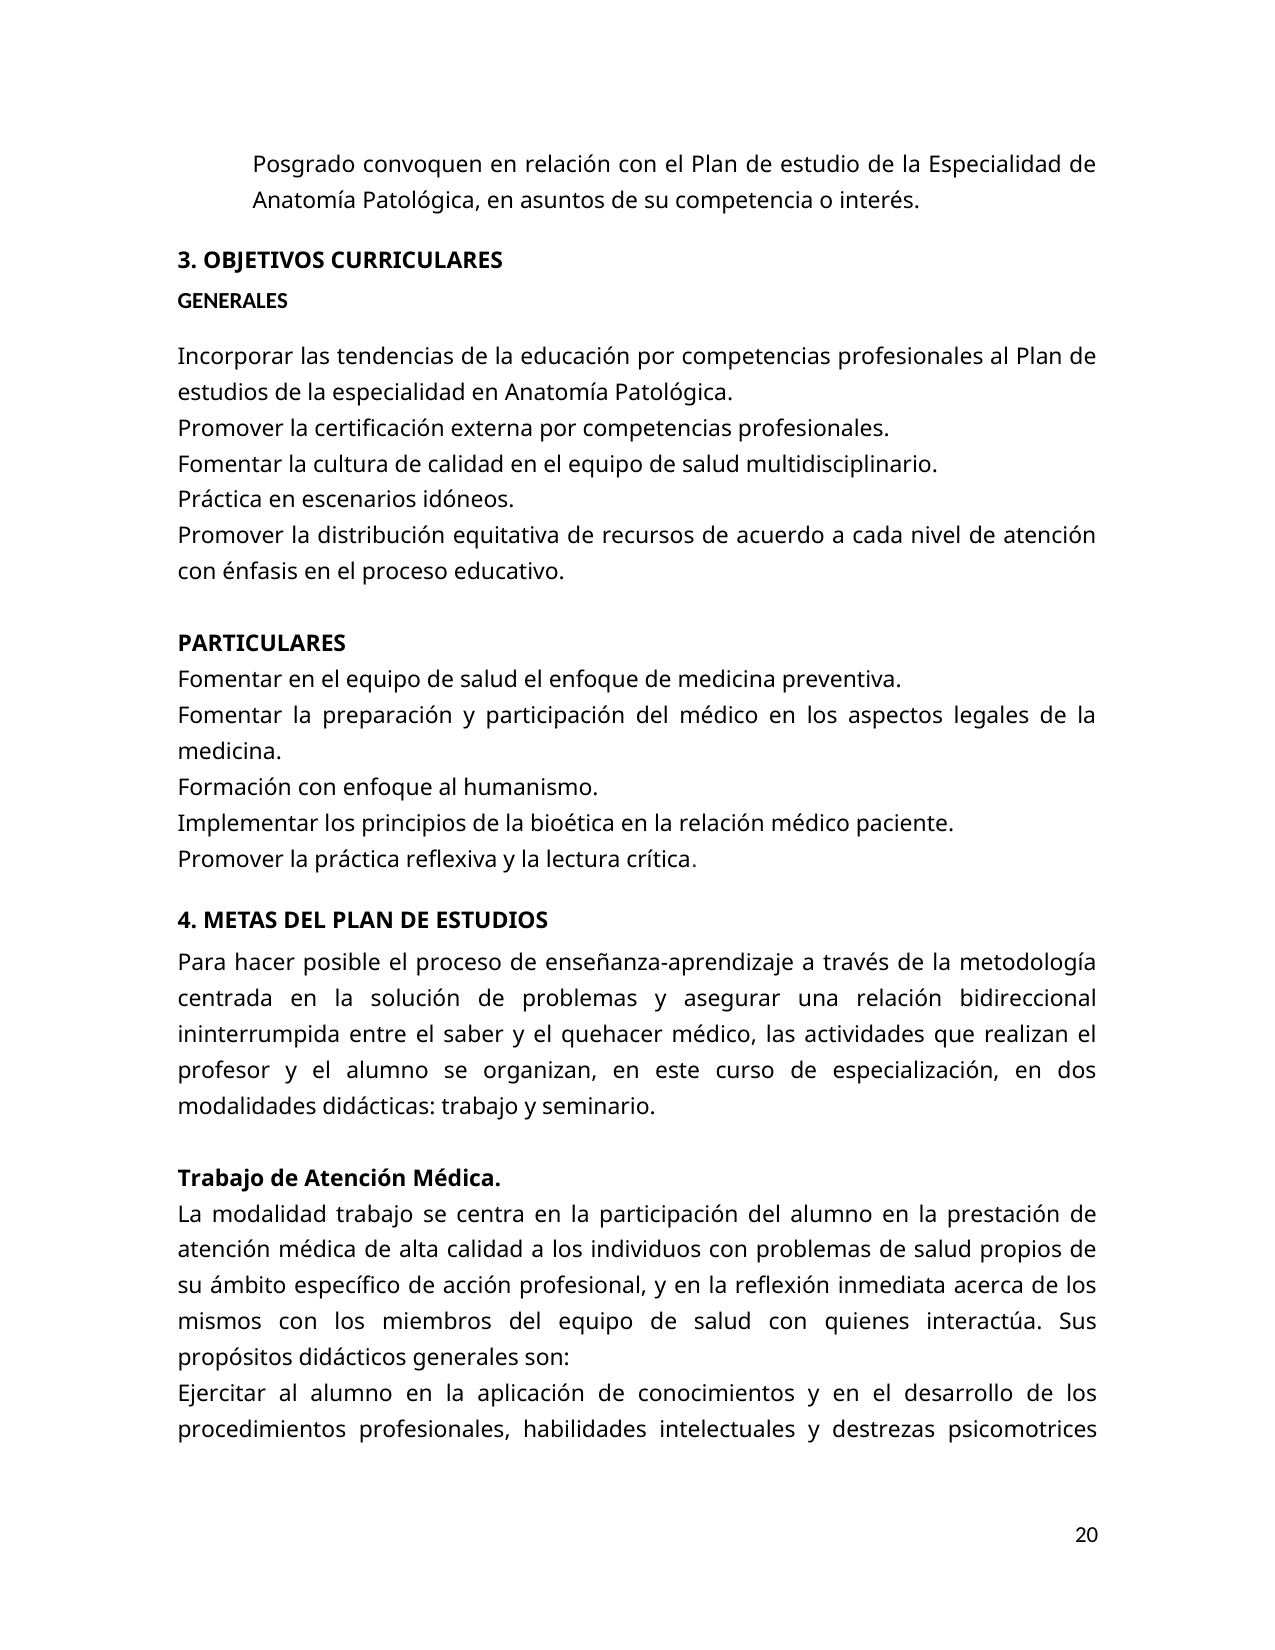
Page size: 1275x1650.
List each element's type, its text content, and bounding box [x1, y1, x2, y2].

text Promover la certificación externa por competencias profesionales. [177, 412, 1098, 443]
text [177, 1377, 1098, 1444]
text Práctica en escenarios idóneos. [177, 483, 1098, 515]
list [215, 148, 1098, 215]
text Trabajo de Atención Médica. [177, 1162, 1098, 1193]
text Para hacer posible el proceso de enseñanza-aprendizaje a través de la metodología centrada en la solución de problemas y asegurar una relación bidireccional ininterrumpida entre el saber y el quehacer médico, las actividades que realizan el profesor y el alumno se organizan, en este curso de especialización, en dos modalidades didácticas: trabajo y seminario. [177, 946, 1098, 1121]
text Fomentar en el equipo de salud el enfoque de medicina preventiva. [177, 663, 1098, 694]
text Fomentar la cultura de calidad en el equipo de salud multidisciplinario. [177, 447, 1098, 479]
subtitle 4. METAS DEL PLAN DE ESTUDIOS [177, 904, 1098, 935]
subtitle 3. OBJETIVOS CURRICULARES [177, 244, 1098, 276]
text Fomentar la preparación y participación del médico en los aspectos legales de la medicina. [177, 699, 1098, 766]
text Incorporar las tendencias de la educación por competencias profesionales al Plan de estudios de la especialidad en Anatomía Patológica. [177, 340, 1098, 407]
text Promover la distribución equitativa de recursos de acuerdo a cada nivel de atención con énfasis en el proceso educativo. [177, 519, 1098, 587]
text Implementar los principios de la bioética en la relación médico paciente. [177, 807, 1098, 838]
text Promover la práctica reflexiva y la lectura crítica. [177, 843, 1098, 874]
text La modalidad trabajo se centra en la participación del alumno en la prestación de atención médica de alta calidad a los individuos con problemas de salud propios de su ámbito específico de acción profesional, y en la reflexión inmediata acerca de los mismos con los miembros del equipo de salud con quienes interactúa. Sus propósitos didácticos generales son: [177, 1197, 1098, 1372]
text PARTICULARES [177, 627, 1098, 658]
text GENERALES [177, 287, 1098, 315]
text Formación con enfoque al humanismo. [177, 771, 1098, 802]
